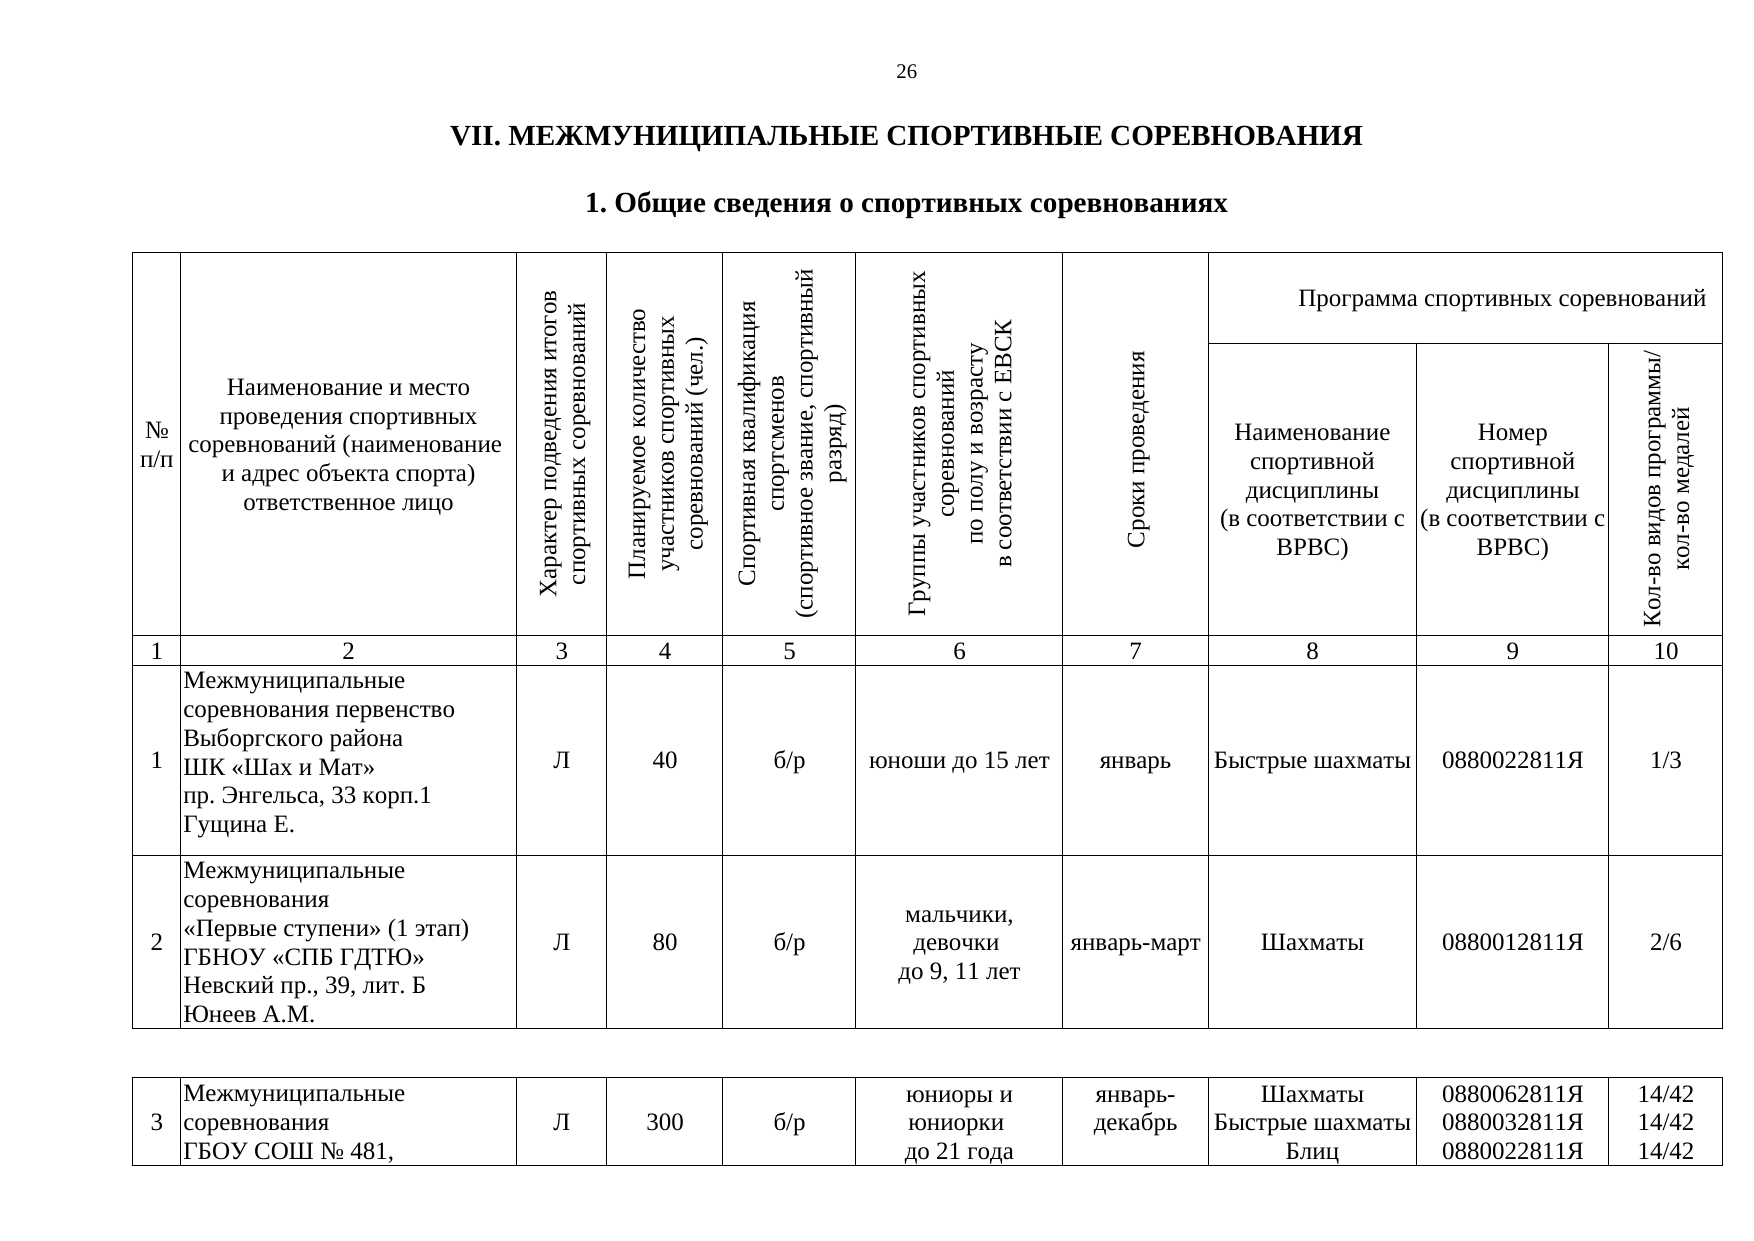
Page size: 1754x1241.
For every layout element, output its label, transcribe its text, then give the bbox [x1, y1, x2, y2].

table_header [856, 1078, 1062, 1165]
table_cell 80 [607, 856, 722, 1028]
table_cell 0880022811Я [1417, 666, 1608, 854]
table_header 14/42 14/42 14/42 [1609, 1078, 1722, 1165]
table_cell Межмуниципальные соревнования «Первые ступени» (1 этап) ГБНОУ «СПБ ГДТЮ» Невский пр., 39, лит. Б Юнеев А.М. [181, 856, 516, 1028]
table_cell 1 [133, 636, 180, 664]
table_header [181, 1078, 516, 1165]
table_cell 1/3 [1609, 666, 1722, 854]
table_cell 7 [1063, 636, 1208, 664]
table_header б/р [723, 1078, 855, 1165]
table_header Планируемое количество участников спортивных соревнований (чел.) [607, 253, 722, 635]
table_cell Наименование спортивной дисциплины (в соответствии с ВРВС) [1209, 344, 1416, 635]
table_header Л [517, 1078, 606, 1165]
table_header Спортивная квалификация спортсменов (спортивное звание, спортивный разряд) [723, 253, 855, 635]
table_cell Л [517, 666, 606, 854]
table_header Наименование и место проведения спортивных соревнований (наименование и адрес объекта спорта) ответственное лицо [181, 253, 516, 635]
table_cell 8 [1209, 636, 1416, 664]
table_cell Кол-во видов программы/ кол-во медалей [1609, 344, 1722, 635]
table_cell мальчики, девочки до 9, 11 лет [856, 856, 1062, 1028]
table_cell 3 [517, 636, 606, 664]
table_cell 5 [723, 636, 855, 664]
table_cell 4 [607, 636, 722, 664]
text VII. МЕЖМУНИЦИПАЛЬНЫЕ СПОРТИВНЫЕ СОРЕВНОВАНИЯ [133, 118, 1680, 152]
table_cell 1 [133, 666, 180, 854]
table_cell 2 [181, 636, 516, 664]
table_header Программа спортивных соревнований [1209, 253, 1722, 342]
text 1. Общие сведения о спортивных соревнованиях [133, 185, 1680, 219]
table_header 300 [607, 1078, 722, 1165]
table_cell юноши до 15 лет [856, 666, 1062, 854]
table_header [1209, 1078, 1416, 1165]
table_header 3 [133, 1078, 180, 1165]
table_cell январь [1063, 666, 1208, 854]
table_cell Быстрые шахматы [1209, 666, 1416, 854]
table_cell 9 [1417, 636, 1608, 664]
table_cell Л [517, 856, 606, 1028]
table_cell Межмуниципальные соревнования первенство Выборгского района ШК «Шах и Мат» пр. Энгельса, 33 корп.1 Гущина Е. [181, 666, 516, 854]
table_cell январь-март [1063, 856, 1208, 1028]
table_header Характер подведения итогов спортивных соревнований [517, 253, 606, 635]
table_cell 2/6 [1609, 856, 1722, 1028]
table_cell 0880012811Я [1417, 856, 1608, 1028]
table_cell 2 [133, 856, 180, 1028]
table_header январь-декабрь [1063, 1078, 1208, 1165]
table_header Группы участников спортивных соревнований по полу и возрасту в соответствии с ЕВСК [856, 253, 1062, 635]
table_cell б/р [723, 666, 855, 854]
table_header Сроки проведения [1063, 253, 1208, 635]
table_cell б/р [723, 856, 855, 1028]
table_cell 10 [1609, 636, 1722, 664]
table_header № п/п [133, 253, 180, 635]
table_cell Шахматы [1209, 856, 1416, 1028]
table_cell 40 [607, 666, 722, 854]
table_cell Номер спортивной дисциплины (в соответствии с ВРВС) [1417, 344, 1608, 635]
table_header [1417, 1078, 1608, 1165]
table_cell 6 [856, 636, 1062, 664]
